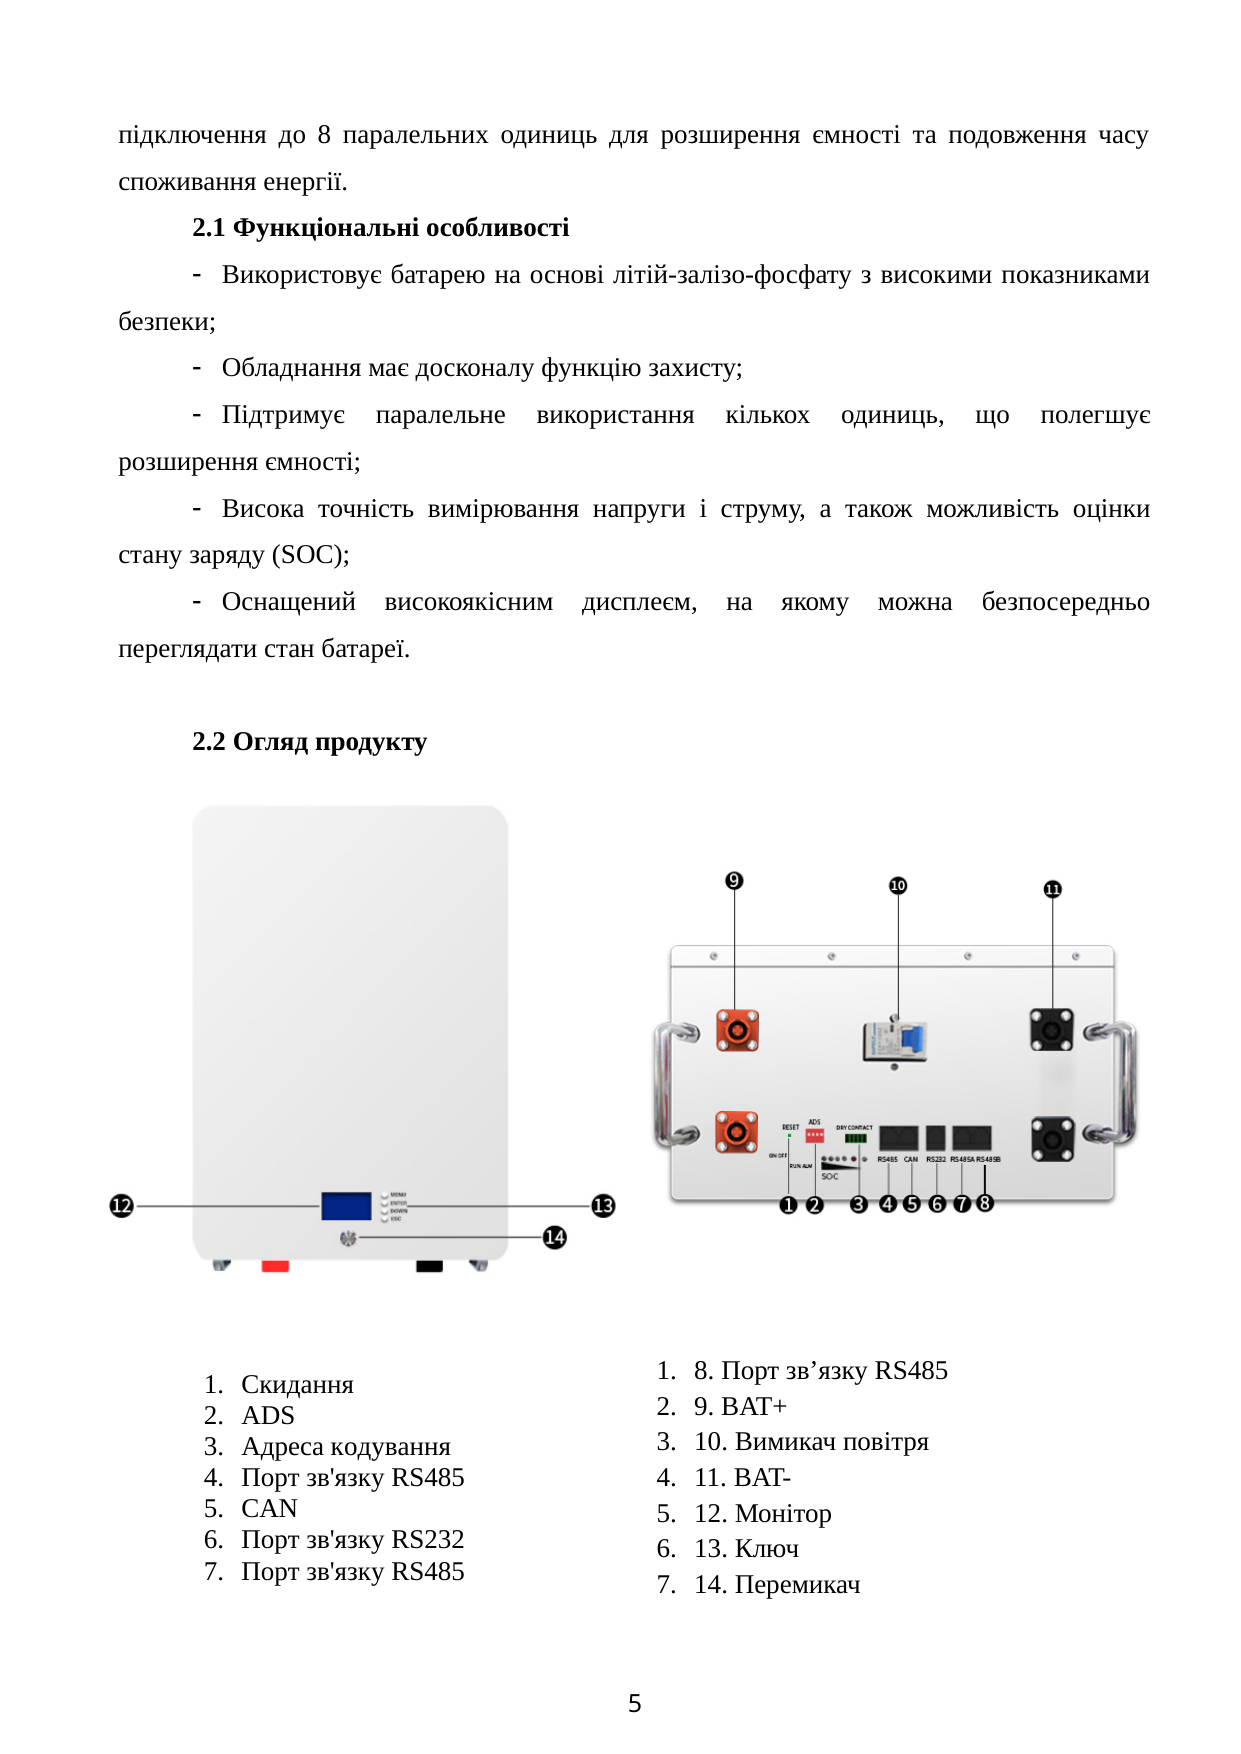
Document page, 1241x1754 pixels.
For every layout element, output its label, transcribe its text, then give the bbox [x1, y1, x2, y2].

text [118, 118, 1152, 196]
list 2.2 Огляд продукту [192, 725, 1152, 757]
list Обладнання має досконалу функцію захисту; [118, 352, 1152, 383]
list Висока точність вимірювання напруги і струму, а також можливість оцінки стану заряду (SOC); [118, 492, 1152, 570]
text 2.1 Функціональні особливості [118, 211, 1152, 243]
list Використовує батарею на основі літій-залізо-фосфату з високими показниками безпеки; [118, 258, 1152, 336]
list Підтримує паралельне використання кількох одиниць, що полегшує розширення ємності; [118, 398, 1152, 476]
list Оснащений високоякісним дисплеєм, на якому можна безпосередньо переглядати стан батареї. [118, 585, 1152, 663]
